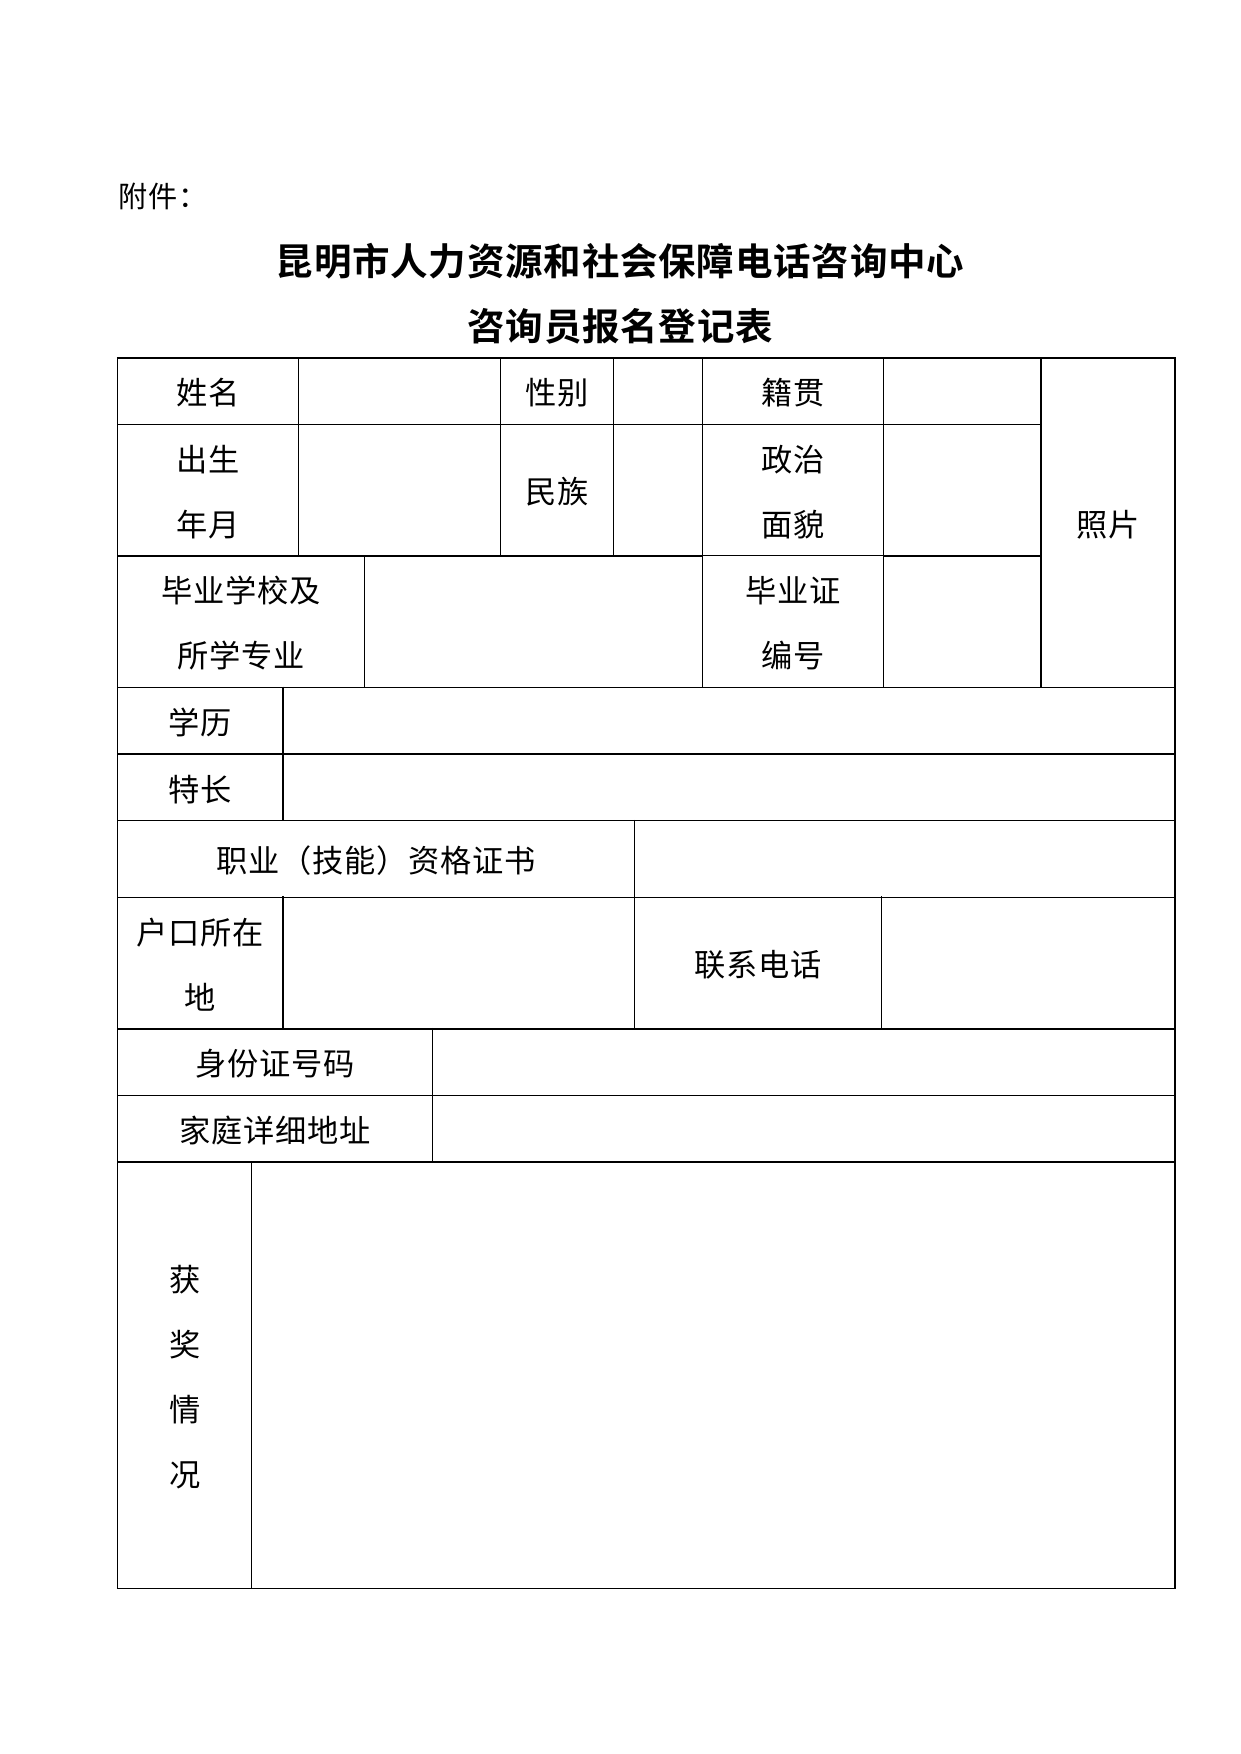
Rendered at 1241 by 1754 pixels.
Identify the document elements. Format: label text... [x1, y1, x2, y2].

table_cell [884, 425, 1040, 555]
text 咨询员报名登记表 [118, 292, 1122, 357]
table_cell 职业（技能）资格证书 [118, 821, 634, 896]
table_cell [614, 425, 702, 555]
table_cell [284, 688, 1174, 753]
table_cell [252, 1163, 1174, 1588]
table_cell 毕业学校及 所学专业 [118, 557, 364, 687]
table_cell [635, 821, 1174, 896]
table_cell [433, 1030, 1174, 1094]
table_cell 政治 面貌 [703, 425, 883, 555]
table_header [299, 359, 500, 423]
text 昆明市人力资源和社会保障电话咨询中心 [118, 227, 1122, 292]
table_cell [284, 898, 634, 1028]
table_cell [884, 557, 1040, 687]
table_cell 出生 年月 [118, 425, 298, 555]
table_cell 联系电话 [635, 898, 881, 1028]
table_cell [299, 425, 500, 555]
table_cell [365, 557, 702, 687]
table_cell 民族 [501, 425, 613, 555]
table_cell [433, 1096, 1174, 1161]
table_cell 户口所在地 [118, 898, 282, 1028]
text 附件： [118, 162, 1122, 227]
table_header 照片 [1042, 359, 1174, 687]
table_cell 获 奖 情 况 [118, 1163, 251, 1588]
table_cell 毕业证 编号 [703, 556, 883, 687]
table_cell 身份证号码 [118, 1030, 432, 1094]
table_header [884, 359, 1040, 423]
table_header [614, 359, 702, 423]
table_header 性别 [501, 359, 613, 423]
table_cell 学历 [118, 688, 282, 753]
table_cell 家庭详细地址 [118, 1096, 432, 1161]
table_cell [882, 898, 1174, 1028]
table_cell [284, 755, 1174, 820]
table_cell 特长 [118, 755, 282, 820]
table_header 姓名 [118, 359, 298, 423]
table_header 籍贯 [703, 359, 883, 423]
